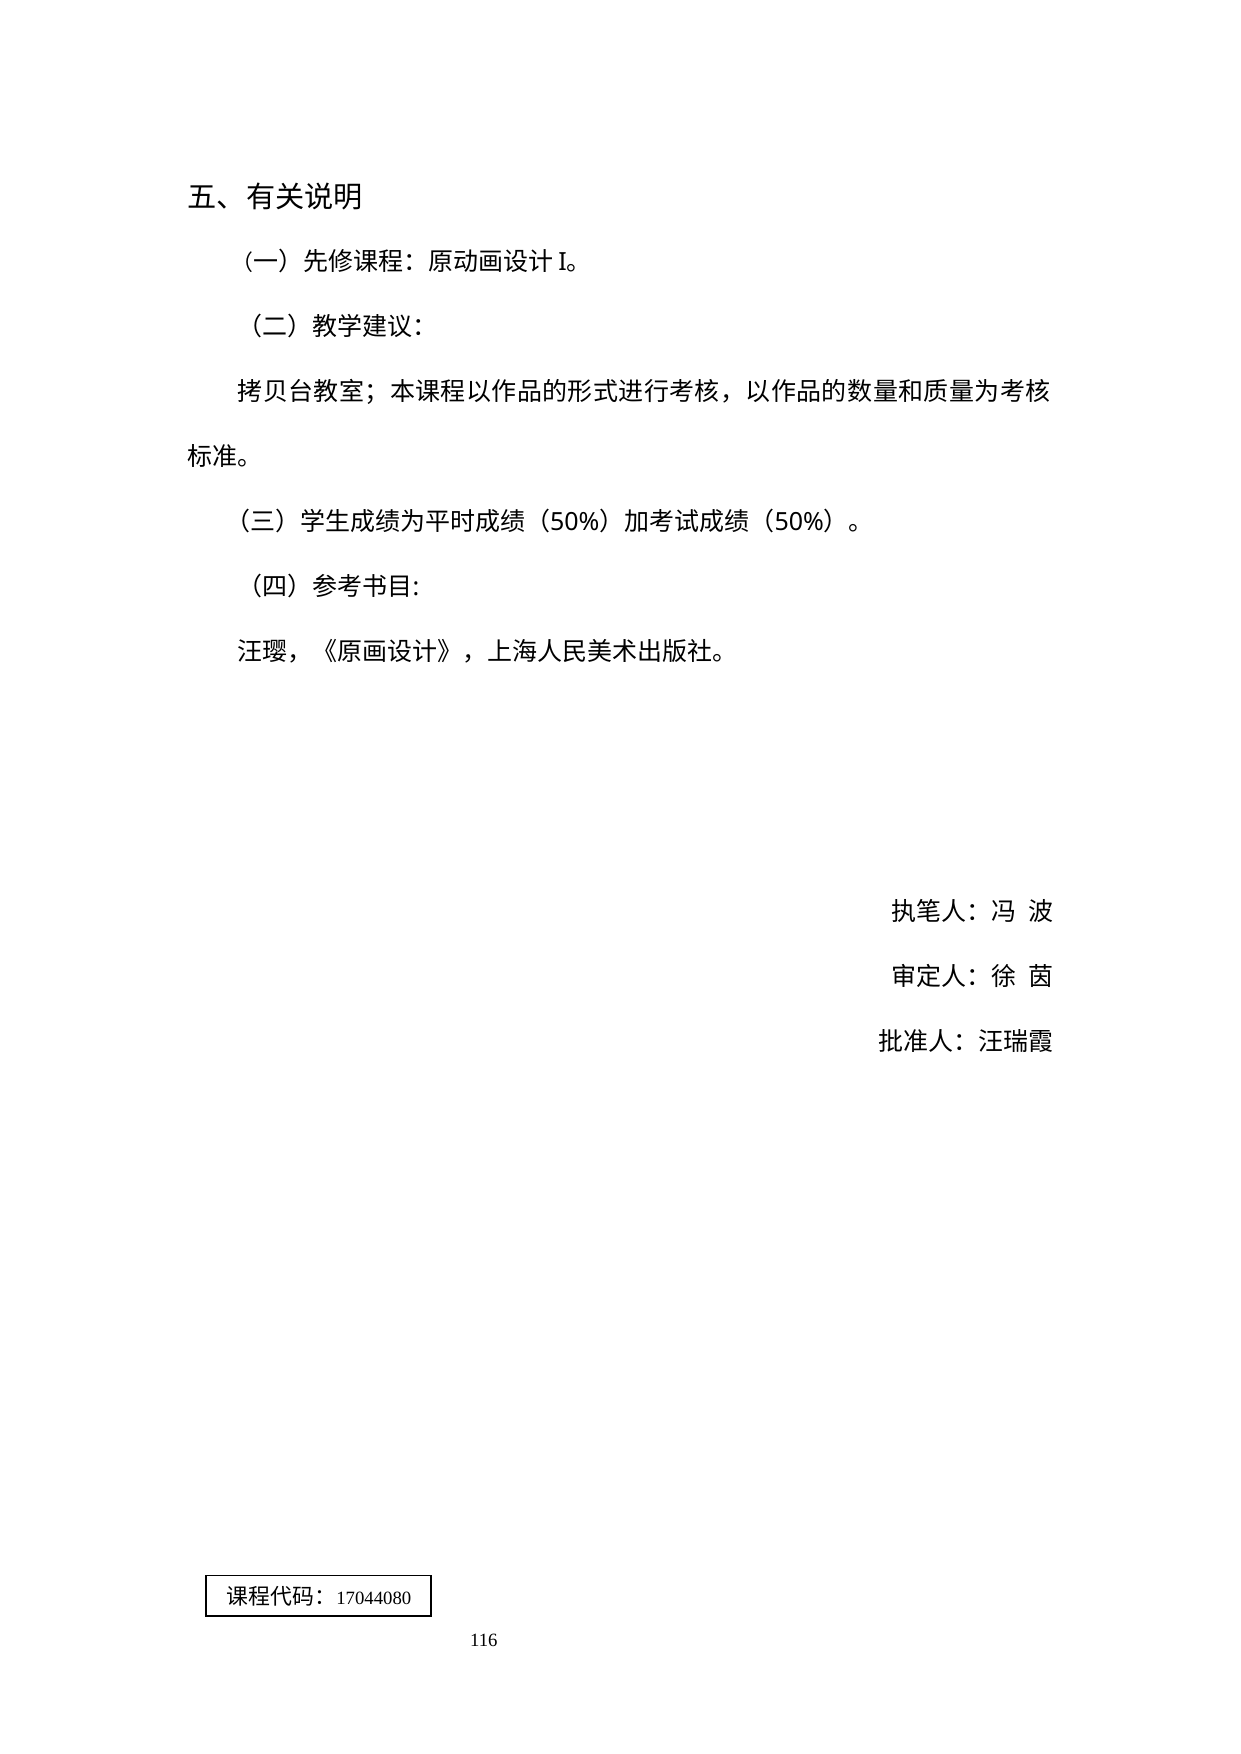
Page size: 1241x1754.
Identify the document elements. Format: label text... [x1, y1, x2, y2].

text （四）参考书目: [187, 552, 1053, 617]
text （三）学生成绩为平时成绩（50%）加考试成绩（50%）。 [187, 487, 1053, 552]
text 批准人：汪瑞霞 [187, 1007, 1053, 1072]
text （一）先修课程：原动画设计I。 [187, 227, 1053, 292]
text 执笔人：冯 波 [187, 877, 1053, 942]
text 拷贝台教室；本课程以作品的形式进行考核，以作品的数量和质量为考核标准。 [187, 357, 1053, 487]
text 汪璎，《原画设计》，上海人民美术出版社。 [187, 617, 1053, 682]
text （二）教学建议： [187, 292, 1053, 357]
text 审定人：徐 茵 [187, 942, 1053, 1007]
text 五、有关说明 [187, 162, 1053, 227]
